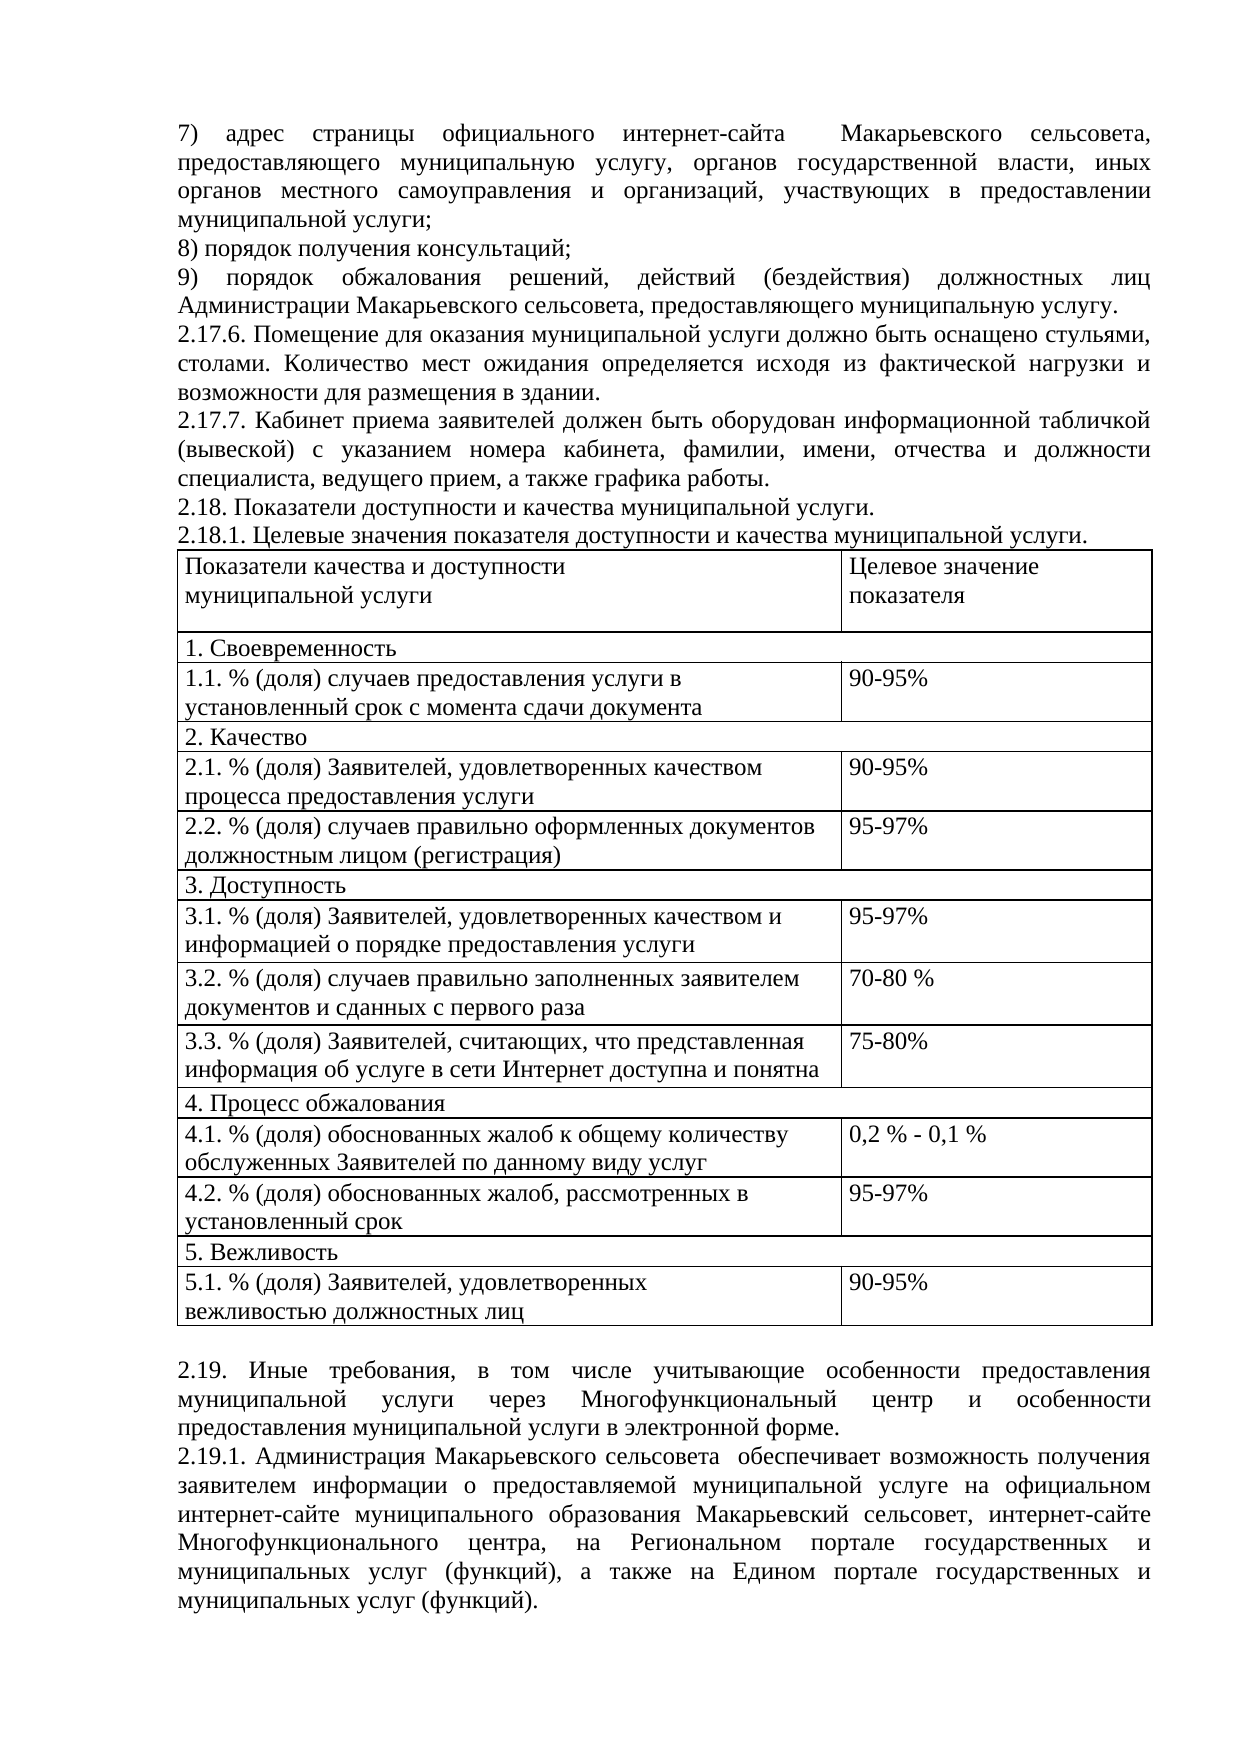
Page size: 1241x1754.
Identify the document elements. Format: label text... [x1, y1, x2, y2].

table_cell 75-80% [842, 1026, 1151, 1087]
table_cell 95-97% [842, 901, 1151, 962]
text 7) адрес страницы официального интернет-сайта Макарьевского сельсовета, предоставляющего муниципальную услугу, органов государственной власти, иных органов местного самоуправления и организаций, участвующих в предоставлении муниципальной услуги; [177, 118, 1152, 233]
table_cell 90-95% [842, 663, 1151, 721]
text 2.19. Иные требования, в том числе учитывающие особенности предоставления муниципальной услуги через Многофункциональный центр и особенности предоставления муниципальной услуги в электронной форме. [177, 1355, 1152, 1441]
table_header Показатели качества и доступности муниципальной услуги [178, 551, 841, 631]
text 2.19.1. Администрация Макарьевского сельсовета обеспечивает возможность получения заявителем информации о предоставляемой муниципальной услуге на официальном интернет-сайте муниципального образования Макарьевский сельсовет, интернет-сайте Многофункционального центра, на Региональном портале государственных и муниципальных услуг (функций), а также на Едином портале государственных и муниципальных услуг (функций). [177, 1441, 1152, 1614]
table_cell 1. Своевременность [178, 633, 1151, 661]
text 9) порядок обжалования решений, действий (бездействия) должностных лиц Администрации Макарьевского сельсовета, предоставляющего муниципальную услугу. [177, 262, 1152, 319]
table_cell 3.2. % (доля) случаев правильно заполненных заявителем документов и сданных с первого раза [178, 963, 841, 1024]
text 2.18. Показатели доступности и качества муниципальной услуги. [177, 492, 1152, 521]
text 8) порядок получения консультаций; [177, 233, 1152, 262]
table_cell 95-97% [842, 1178, 1151, 1235]
table_cell 4.2. % (доля) обоснованных жалоб, рассмотренных в установленный срок [178, 1178, 841, 1235]
table_cell 2.2. % (доля) случаев правильно оформленных документов должностным лицом (регистрация) [178, 812, 841, 869]
text 2.18.1. Целевые значения показателя доступности и качества муниципальной услуги. [177, 521, 1152, 549]
table_cell 3.3. % (доля) Заявителей, считающих, что представленная информация об услуге в сети Интернет доступна и понятна [178, 1026, 841, 1087]
text 2.17.7. Кабинет приема заявителей должен быть оборудован информационной табличкой (вывеской) с указанием номера кабинета, фамилии, имени, отчества и должности специалиста, ведущего прием, а также графика работы. [177, 406, 1152, 492]
table_cell 4.1. % (доля) обоснованных жалоб к общему количеству обслуженных Заявителей по данному виду услуг [178, 1119, 841, 1176]
table_cell 5. Вежливость [178, 1237, 1151, 1266]
table_cell 3.1. % (доля) Заявителей, удовлетворенных качеством и информацией о порядке предоставления услуги [178, 901, 841, 962]
table_cell 5.1. % (доля) Заявителей, удовлетворенных вежливостью должностных лиц [178, 1267, 841, 1324]
table_cell 2. Качество [178, 722, 1151, 751]
table_cell 3. Доступность [178, 871, 1151, 899]
table_cell 4. Процесс обжалования [178, 1088, 1151, 1117]
table_cell 2.1. % (доля) Заявителей, удовлетворенных качеством процесса предоставления услуги [178, 752, 841, 810]
table_cell 70-80 % [842, 963, 1151, 1024]
table_cell 90-95% [842, 1267, 1151, 1324]
table_cell 90-95% [842, 752, 1151, 810]
table_cell 1.1. % (доля) случаев предоставления услуги в установленный срок с момента сдачи документа [178, 663, 841, 721]
table_cell 95-97% [842, 812, 1151, 869]
table_cell 0,2 % - 0,1 % [842, 1119, 1151, 1176]
text 2.17.6. Помещение для оказания муниципальной услуги должно быть оснащено стульями, столами. Количество мест ожидания определяется исходя из фактической нагрузки и возможности для размещения в здании. [177, 319, 1152, 406]
table_header Целевое значение показателя [842, 551, 1151, 631]
